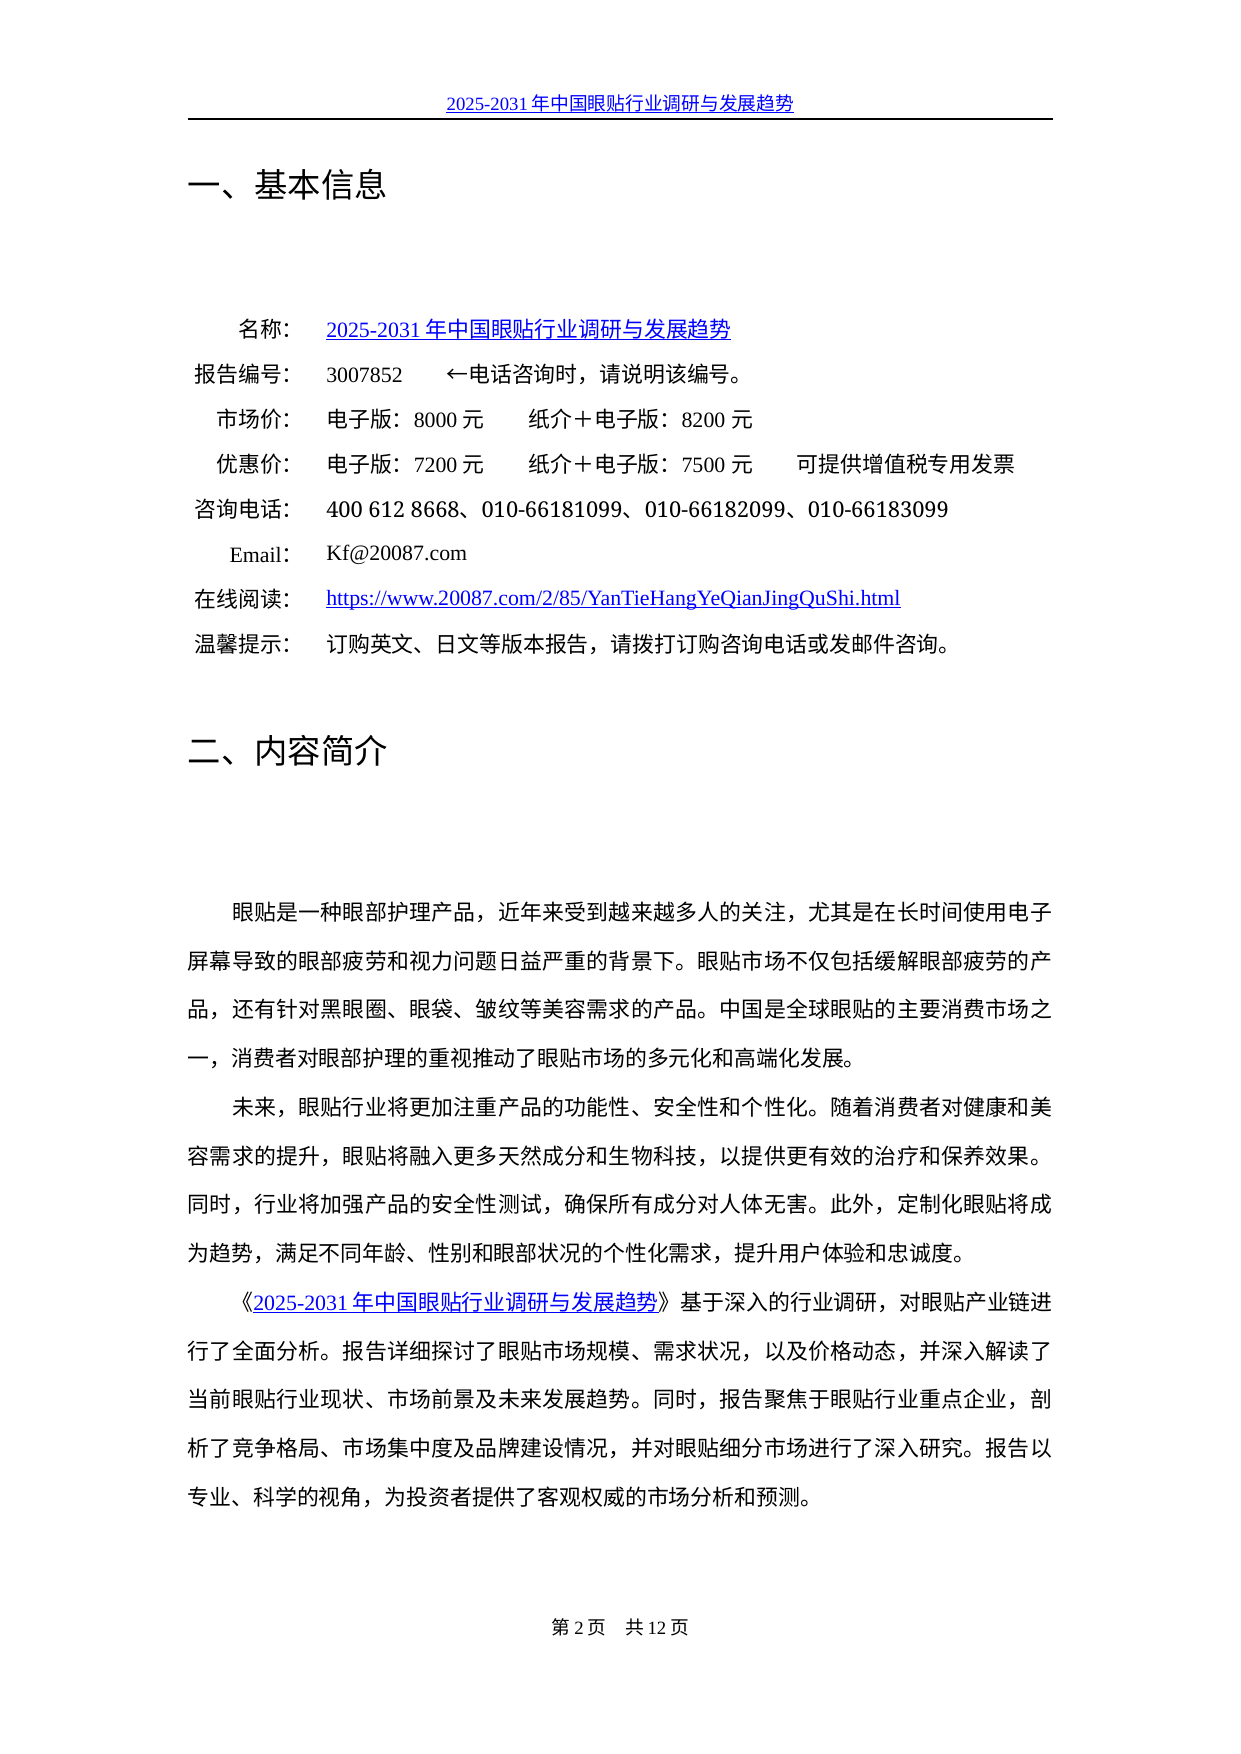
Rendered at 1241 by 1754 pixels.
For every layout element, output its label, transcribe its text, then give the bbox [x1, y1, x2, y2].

table_header 2025-2031年中国眼贴行业调研与发展趋势 [315, 312, 1073, 357]
table_cell 咨询电话： [167, 492, 315, 537]
table_cell Email： [167, 537, 315, 582]
table_cell [315, 582, 1073, 627]
table_cell 报告编号： [167, 357, 315, 402]
table_cell 400 612 8668、010-66181099、010-66182099、010-66183099 [315, 492, 1073, 537]
table_cell 市场价： [167, 402, 315, 447]
table_cell 在线阅读： [167, 582, 315, 627]
table_cell Kf@20087.com [315, 537, 1073, 582]
table_cell 温馨提示： [167, 627, 315, 672]
table_cell 电子版：8000 元 纸介＋电子版：8200 元 [315, 402, 1073, 447]
table_cell 3007852 ←电话咨询时，请说明该编号。 [315, 357, 1073, 402]
title 二、内容简介 [187, 717, 1053, 782]
table_cell 优惠价： [167, 447, 315, 492]
table_header 名称： [167, 312, 315, 357]
title 一、基本信息 [187, 150, 1053, 215]
table_cell 订购英文、日文等版本报告，请拨打订购咨询电话或发邮件咨询。 [315, 627, 1073, 672]
table_cell 电子版：7200 元 纸介＋电子版：7500 元 可提供增值税专用发票 [315, 447, 1073, 492]
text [187, 894, 1053, 1512]
